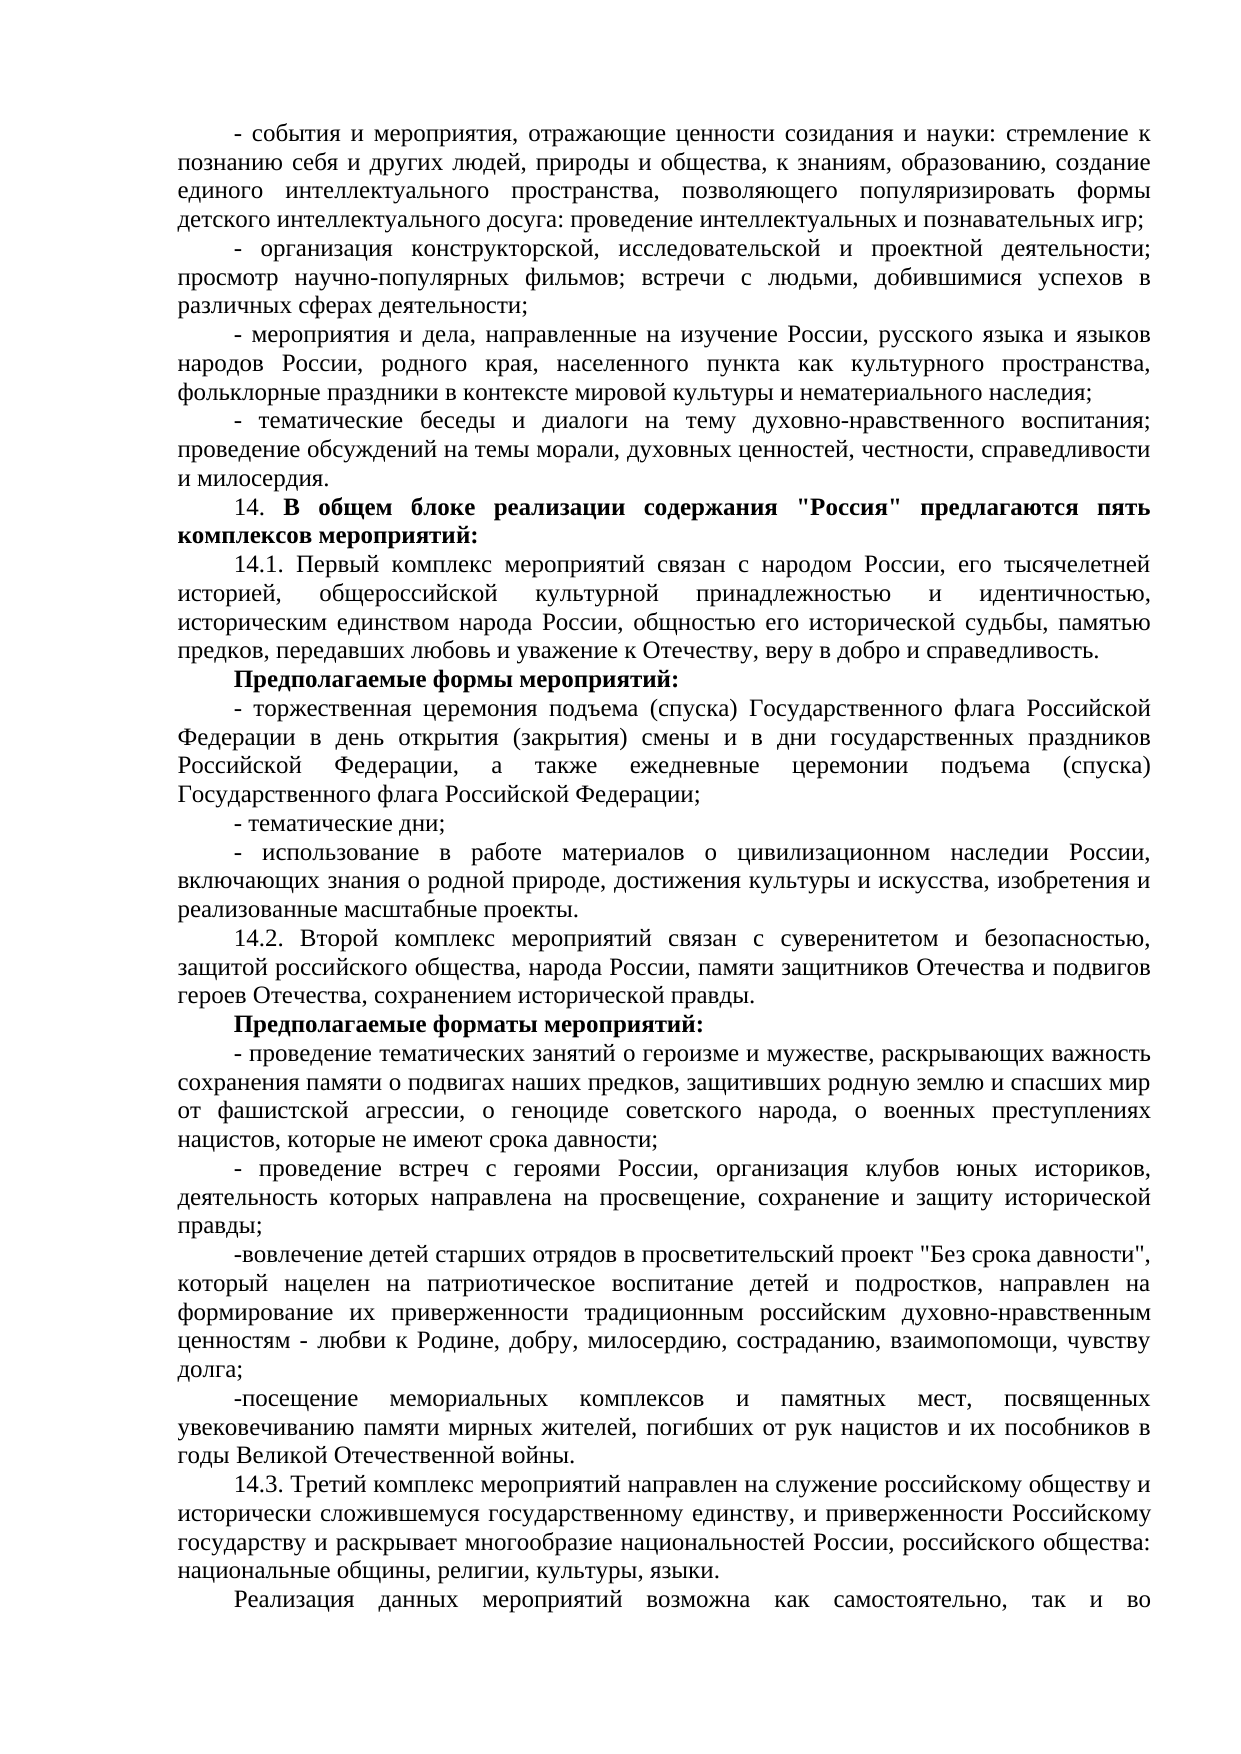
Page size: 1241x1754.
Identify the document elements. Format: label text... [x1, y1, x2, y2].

text Предполагаемые формы мероприятий: [177, 664, 1152, 693]
text - организация конструкторской, исследовательской и проектной деятельности; просмотр научно-популярных фильмов; встречи с людьми, добившимися успехов в различных сферах деятельности; [177, 233, 1152, 319]
text - тематические дни; [177, 808, 1152, 837]
text - использование в работе материалов о цивилизационном наследии России, включающих знания о родной природе, достижения культуры и искусства, изобретения и реализованные масштабные проекты. [177, 837, 1152, 923]
text -посещение мемориальных комплексов и памятных мест, посвященных увековечиванию памяти мирных жителей, погибших от рук нацистов и их пособников в годы Великой Отечественной войны. [177, 1383, 1152, 1469]
text 14.1. Первый комплекс мероприятий связан с народом России, его тысячелетней историей, общероссийской культурной принадлежностью и идентичностью, историческим единством народа России, общностью его исторической судьбы, памятью предков, передавших любовь и уважение к Отечеству, веру в добро и справедливость. [177, 549, 1152, 664]
text - события и мероприятия, отражающие ценности созидания и науки: стремление к познанию себя и других людей, природы и общества, к знаниям, образованию, создание единого интеллектуального пространства, позволяющего популяризировать формы детского интеллектуального досуга: проведение интеллектуальных и познавательных игр; [177, 118, 1152, 233]
text 14. В общем блоке реализации содержания "Россия" предлагаются пять комплексов мероприятий: [177, 492, 1152, 549]
text Предполагаемые форматы мероприятий: [177, 1009, 1152, 1038]
text - мероприятия и дела, направленные на изучение России, русского языка и языков народов России, родного края, населенного пункта как культурного пространства, фольклорные праздники в контексте мировой культуры и нематериального наследия; [177, 319, 1152, 406]
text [177, 1584, 1152, 1613]
text - проведение тематических занятий о героизме и мужестве, раскрывающих важность сохранения памяти о подвигах наших предков, защитивших родную землю и спасших мир от фашистской агрессии, о геноциде советского народа, о военных преступлениях нацистов, которые не имеют срока давности; [177, 1038, 1152, 1153]
text 14.3. Третий комплекс мероприятий направлен на служение российскому обществу и исторически сложившемуся государственному единству, и приверженности Российскому государству и раскрывает многообразие национальностей России, российского общества: национальные общины, религии, культуры, языки. [177, 1469, 1152, 1584]
text 14.2. Второй комплекс мероприятий связан с суверенитетом и безопасностью, защитой российского общества, народа России, памяти защитников Отечества и подвигов героев Отечества, сохранением исторической правды. [177, 923, 1152, 1009]
text - проведение встреч с героями России, организация клубов юных историков, деятельность которых направлена на просвещение, сохранение и защиту исторической правды; [177, 1153, 1152, 1239]
text -вовлечение детей старших отрядов в просветительский проект "Без срока давности", который нацелен на патриотическое воспитание детей и подростков, направлен на формирование их приверженности традиционным российским духовно-нравственным ценностям - любви к Родине, добру, милосердию, состраданию, взаимопомощи, чувству долга; [177, 1239, 1152, 1383]
text - торжественная церемония подъема (спуска) Государственного флага Российской Федерации в день открытия (закрытия) смены и в дни государственных праздников Российской Федерации, а также ежедневные церемонии подъема (спуска) Государственного флага Российской Федерации; [177, 693, 1152, 808]
text - тематические беседы и диалоги на тему духовно-нравственного воспитания; проведение обсуждений на темы морали, духовных ценностей, честности, справедливости и милосердия. [177, 406, 1152, 492]
